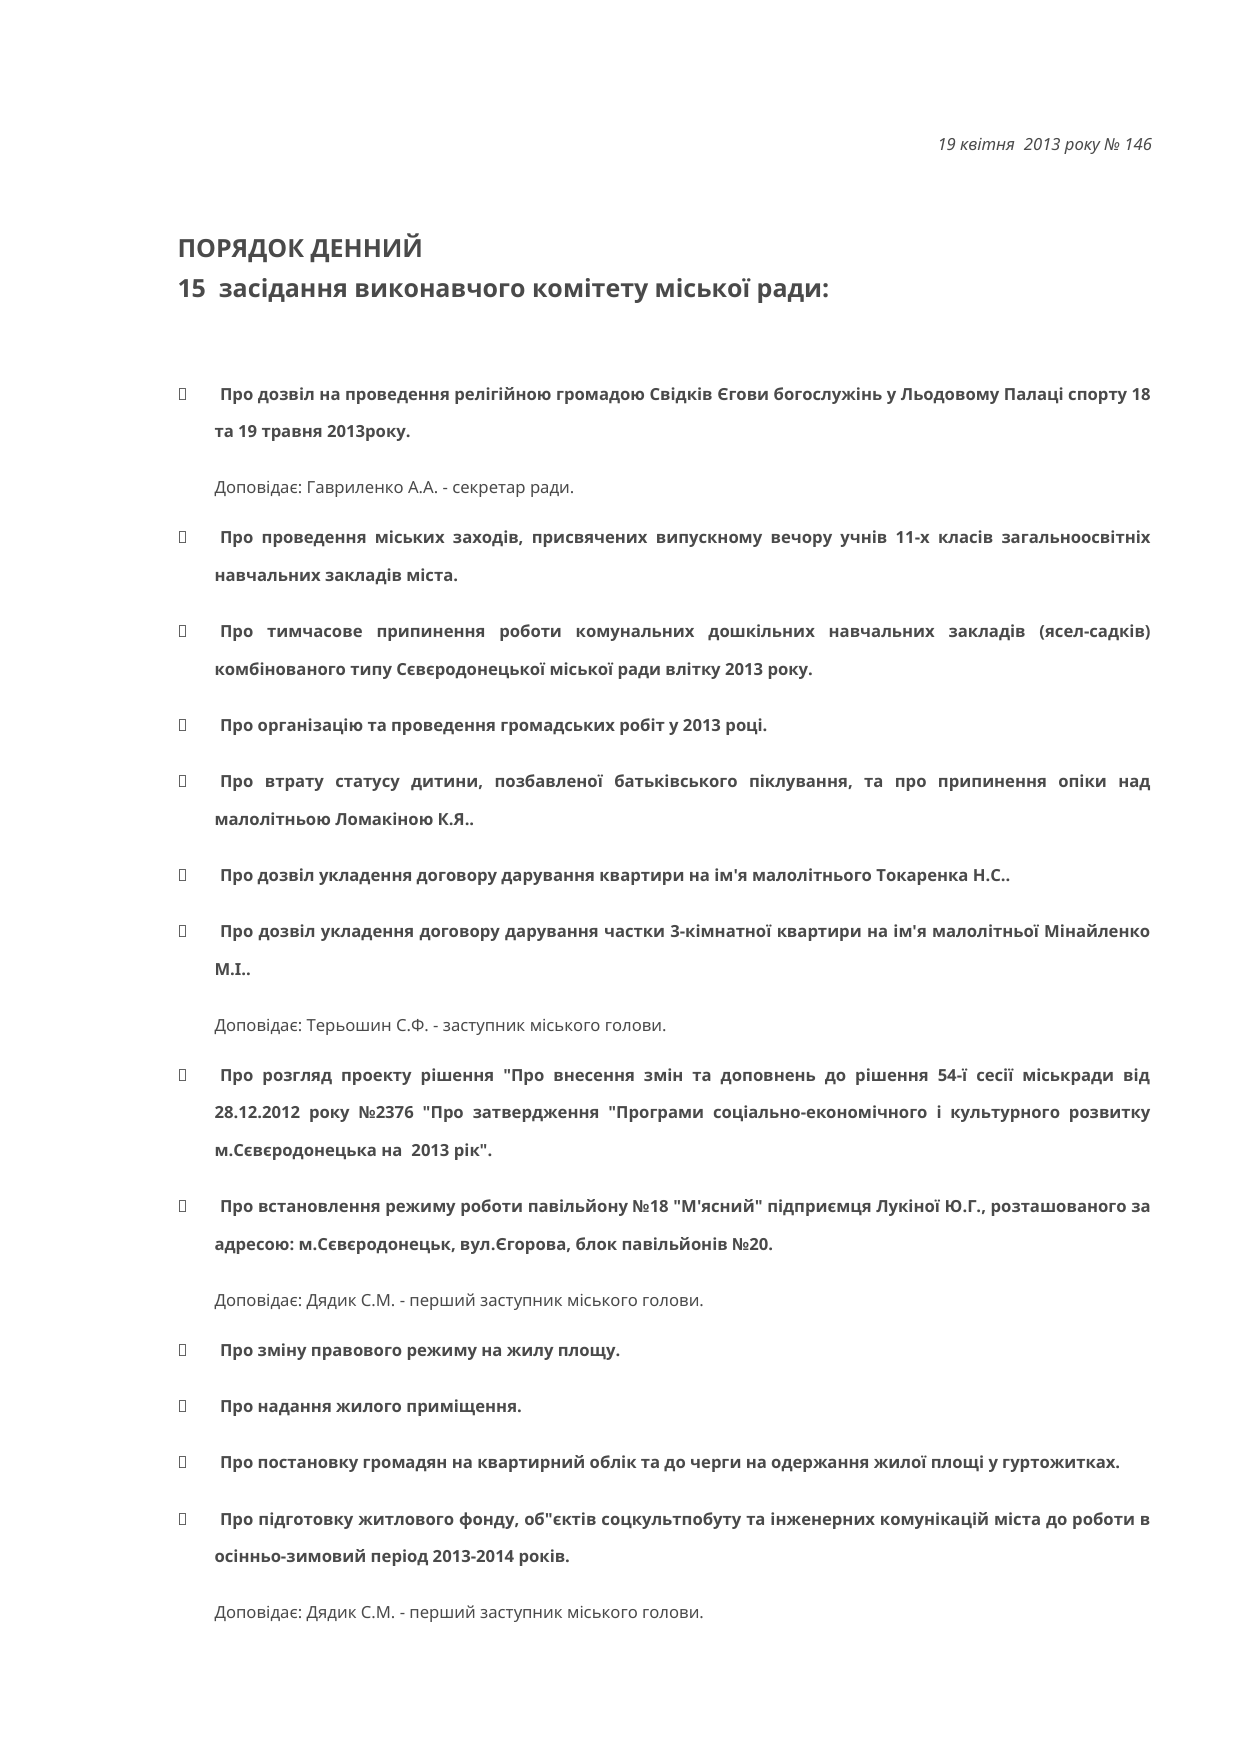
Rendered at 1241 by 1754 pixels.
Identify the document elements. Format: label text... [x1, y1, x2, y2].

text  Про втрату статусу дитини, позбавленої батьківського піклування, та про припинення опіки над малолітньою Ломакіною К.Я.. [177, 755, 1152, 830]
text  Про підготовку житлового фонду, об"єктів соцкультпобуту та інженерних комунікацій міста до роботи в осінньо-зимовий період 2013-2014 років. [177, 1492, 1152, 1567]
text Доповідає: Гавриленко А.А. - секретар ради. [214, 461, 1152, 499]
text 15 засідання виконавчого комітету міської ради: [177, 271, 1152, 305]
text  Про зміну правового режиму на жилу площу. [177, 1324, 1152, 1361]
text  Про організацію та проведення громадських робіт у 2013 році. [177, 699, 1152, 736]
text ПОРЯДОК ДЕННИЙ [177, 231, 1152, 265]
text  Про надання жилого приміщення. [177, 1380, 1152, 1417]
text 19 квітня 2013 року № 146 [177, 118, 1152, 156]
text  Про розгляд проекту рішення "Про внесення змін та доповнень до рішення 54-ї сесії міськради від 28.12.2012 року №2376 "Про затвердження "Програми соціально-економічного і культурного розвитку м.Сєвєродонецька на 2013 рік". [177, 1049, 1152, 1161]
text Доповідає: Терьошин С.Ф. - заступник міського голови. [214, 999, 1152, 1036]
text  Про дозвіл укладення договору дарування квартири на ім'я малолітнього Токаренка Н.С.. [177, 849, 1152, 886]
text  Про проведення міських заходів, присвячених випускному вечору учнів 11-х класів загальноосвітніх навчальних закладів міста. [177, 511, 1152, 586]
text  Про тимчасове припинення роботи комунальних дошкільних навчальних закладів (ясел-садків) комбінованого типу Сєвєродонецької міської ради влітку 2013 року. [177, 605, 1152, 680]
text  Про встановлення режиму роботи павільйону №18 "М'ясний" підприємця Лукіної Ю.Г., розташованого за адресою: м.Сєвєродонецьк, вул.Єгорова, блок павільйонів №20. [177, 1180, 1152, 1255]
text  Про дозвіл на проведення релігійною громадою Свідків Єгови богослужінь у Льодовому Палаці спорту 18 та 19 травня 2013року. [177, 367, 1152, 442]
text Доповідає: Дядик С.М. - перший заступник міського голови. [214, 1586, 1152, 1624]
text  Про дозвіл укладення договору дарування частки 3-кімнатної квартири на ім'я малолітньої Мінайленко М.І.. [177, 905, 1152, 980]
text  Про постановку громадян на квартирний облік та до черги на одержання жилої площі у гуртожитках. [177, 1436, 1152, 1474]
text Доповідає: Дядик С.М. - перший заступник міського голови. [214, 1274, 1152, 1311]
